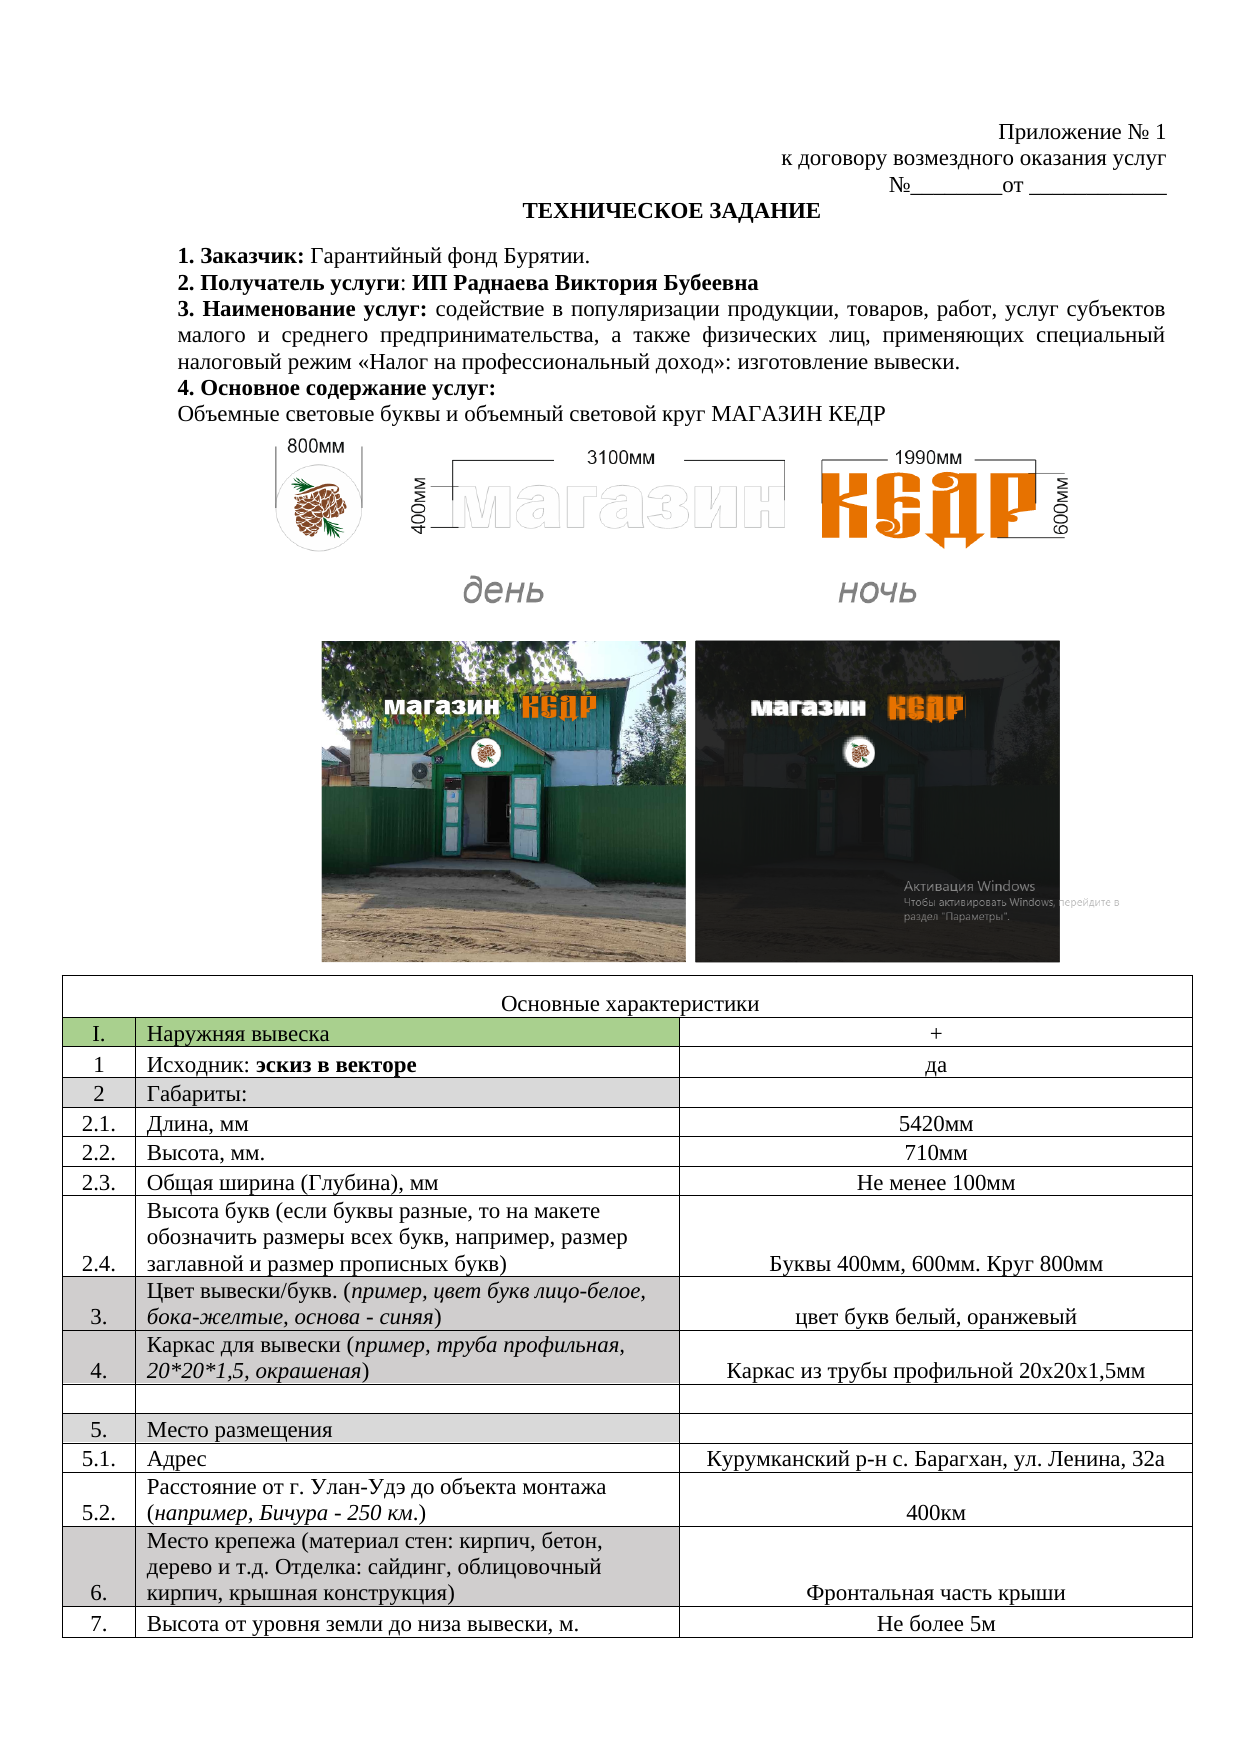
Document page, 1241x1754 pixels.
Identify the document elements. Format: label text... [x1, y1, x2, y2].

text Объемные световые буквы и объемный световой круг МАГАЗИН КЕДР [177, 400, 1167, 427]
table_cell Каркас из трубы профильной 20х20х1,5мм [680, 1331, 1192, 1383]
text 3. Наименование услуг: содействие в популяризации продукции, товаров, работ, услуг субъектов малого и среднего предпринимательства, а также физических лиц, применяющих специальный налоговый режим «Налог на профессиональный доход»: изготовление вывески. [177, 295, 1167, 374]
table_cell [680, 1414, 1192, 1442]
table_cell 2.2. [63, 1137, 135, 1166]
table_cell I. [63, 1018, 135, 1046]
table_cell Каркас для вывески (пример, труба профильная, 20*20*1,5, окрашеная) [136, 1331, 679, 1383]
text 1. Заказчик: Гарантийный фонд Бурятии. [177, 242, 1167, 269]
table_cell Общая ширина (Глубина), мм [136, 1167, 679, 1195]
table_cell Место крепежа (материал стен: кирпич, бетон, дерево и т.д. Отделка: сайдинг, облицовочный кирпич, крышная конструкция) [136, 1527, 679, 1606]
table_cell да [680, 1047, 1192, 1077]
table_cell [680, 1078, 1192, 1107]
table_cell Высота букв (если буквы разные, то на макете обозначить размеры всех букв, например, размер заглавной и размер прописных букв) [136, 1196, 679, 1276]
table_cell 6. [63, 1527, 135, 1606]
table_cell Высота, мм. [136, 1137, 679, 1166]
table_cell 5420мм [680, 1108, 1192, 1136]
table_cell цвет букв белый, оранжевый [680, 1277, 1192, 1330]
table_cell Длина, мм [136, 1108, 679, 1136]
table_cell Высота от уровня земли до низа вывески, м. [136, 1607, 679, 1637]
table_cell [680, 1385, 1192, 1413]
text 2. Получатель услуги: ИП Раднаева Виктория Бубеевна [177, 269, 1167, 295]
text к договору возмездного оказания услуг №________от ____________ [694, 144, 1167, 197]
table_cell Наружняя вывеска [136, 1018, 679, 1046]
table_cell 5.1. [63, 1444, 135, 1472]
table_header Основные характеристики [63, 976, 1192, 1017]
table_cell Курумканский р-н с. Барагхан, ул. Ленина, 32а [680, 1444, 1192, 1472]
text Приложение № 1 [177, 118, 1167, 144]
table_cell [136, 1385, 679, 1413]
table_cell 4. [63, 1331, 135, 1383]
table_cell 710мм [680, 1137, 1192, 1166]
table_cell Исходник: эскиз в векторе [136, 1047, 679, 1077]
table_cell 7. [63, 1607, 135, 1637]
table_cell 3. [63, 1277, 135, 1330]
table_cell Место размещения [136, 1414, 679, 1442]
table_cell 400км [680, 1473, 1192, 1526]
table_cell 2.4. [63, 1196, 135, 1276]
picture [184, 426, 1160, 975]
table_cell Буквы 400мм, 600мм. Круг 800мм [680, 1196, 1192, 1276]
table_cell Адрес [136, 1444, 679, 1472]
table_cell Не менее 100мм [680, 1167, 1192, 1195]
table_cell Фронтальная часть крыши [680, 1527, 1192, 1606]
table_cell Не более 5м [680, 1607, 1192, 1637]
table_cell 5. [63, 1414, 135, 1442]
table_cell 2 [63, 1078, 135, 1107]
table_cell Цвет вывески/букв. (пример, цвет букв лицо-белое, бока-желтые, основа - синяя) [136, 1277, 679, 1330]
table_cell Габариты: [136, 1078, 679, 1107]
table_cell 1 [63, 1047, 135, 1077]
text ТЕХНИЧЕСКОЕ ЗАДАНИЕ [177, 197, 1167, 223]
table_cell 5.2. [63, 1473, 135, 1526]
table_cell 2.1. [63, 1108, 135, 1136]
table_cell [63, 1385, 135, 1413]
text 4. Основное содержание услуг: [177, 374, 1167, 400]
table_cell 2.3. [63, 1167, 135, 1195]
table_cell Расстояние от г. Улан-Удэ до объекта монтажа (например, Бичура - 250 км.) [136, 1473, 679, 1526]
table_cell + [680, 1018, 1192, 1046]
